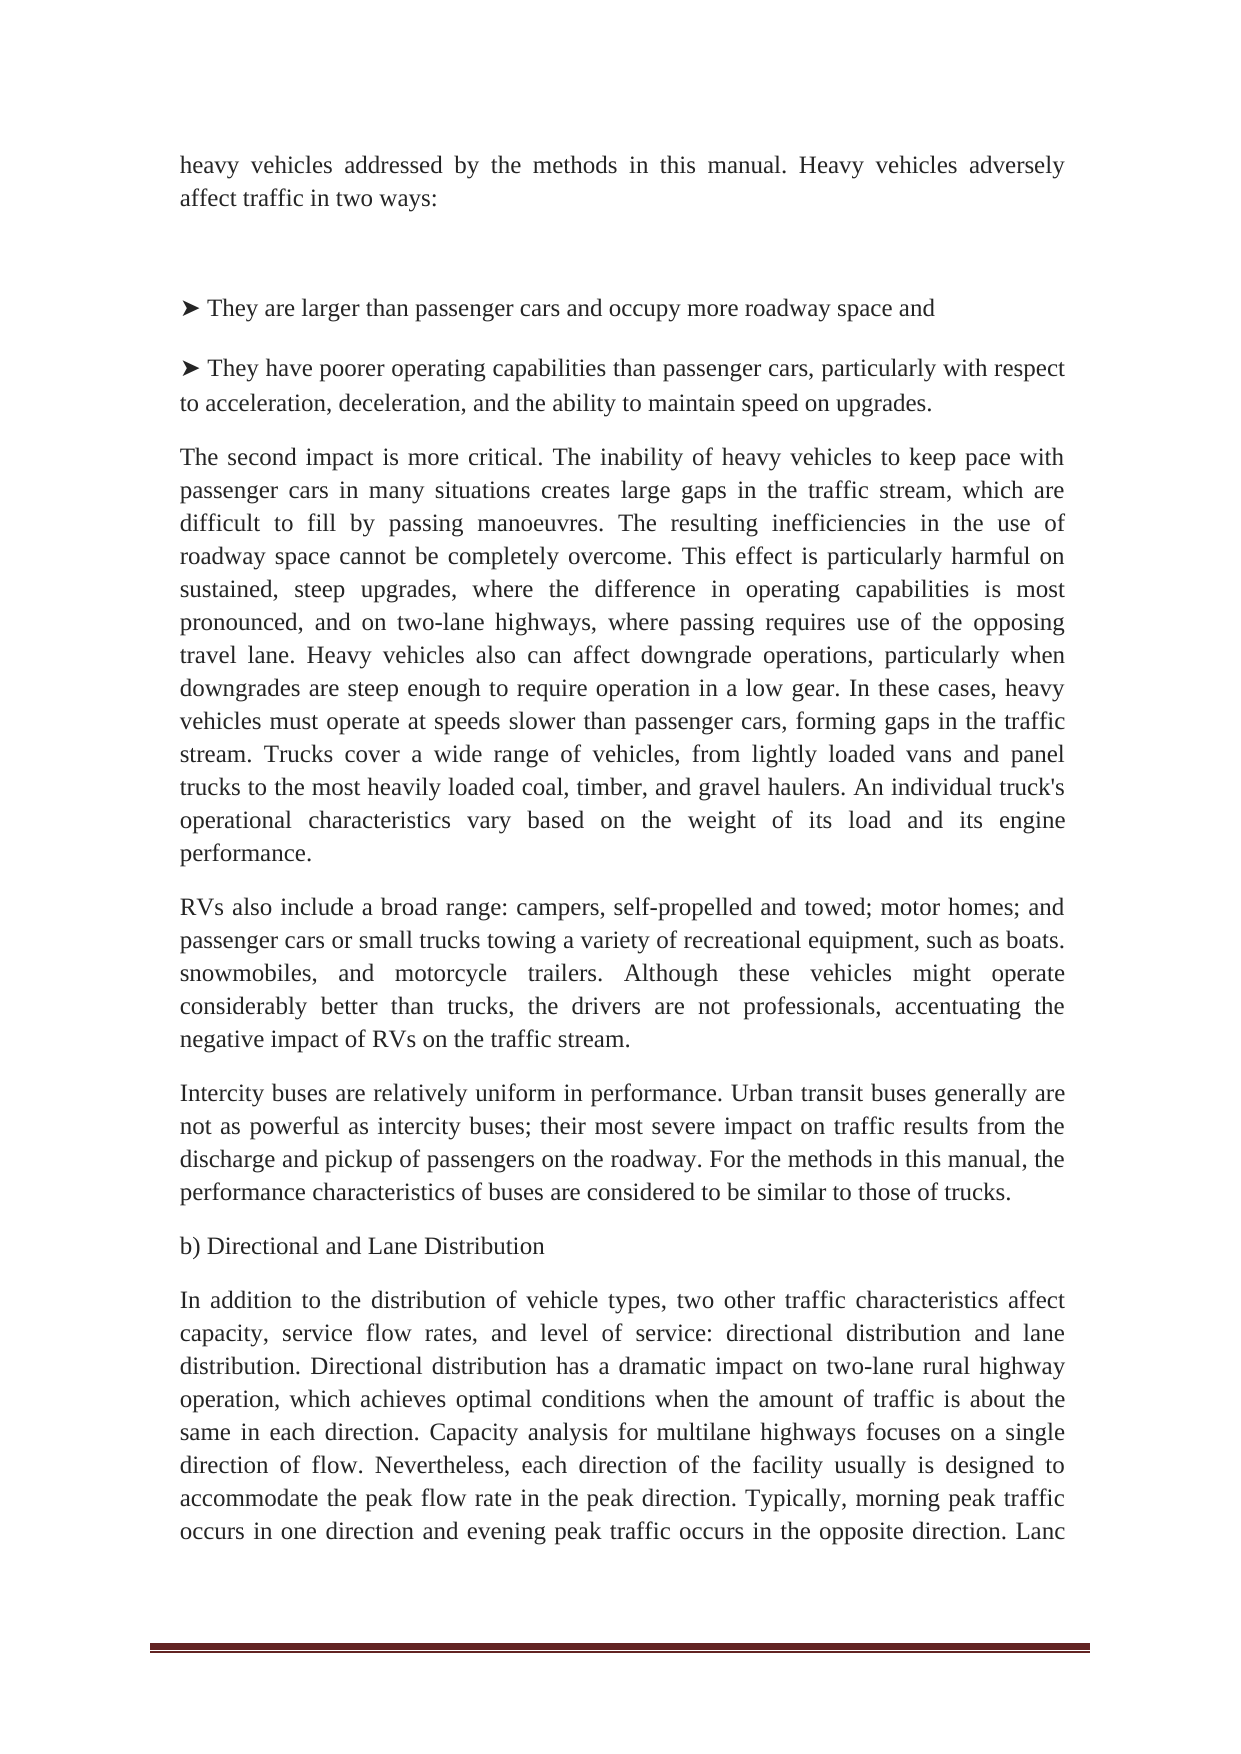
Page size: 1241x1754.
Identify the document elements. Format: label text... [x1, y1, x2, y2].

text The second impact is more critical. The inability of heavy vehicles to keep pace with passenger cars in many situations creates large gaps in the traffic stream, which are difficult to fill by passing manoeuvres. The resulting inefficiencies in the use of roadway space cannot be completely overcome. This effect is particularly harmful on sustained, steep upgrades, where the difference in operating capabilities is most pronounced, and on two-lane highways, where passing requires use of the opposing travel lane. Heavy vehicles also can affect downgrade operations, particularly when downgrades are steep enough to require operation in a low gear. In these cases, heavy vehicles must operate at speeds slower than passenger cars, forming gaps in the traffic stream. Trucks cover a wide range of vehicles, from lightly loaded vans and panel trucks to the most heavily loaded coal, timber, and gravel haulers. An individual truck's operational characteristics vary based on the weight of its load and its engine performance. [179, 442, 1066, 867]
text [179, 1285, 1066, 1545]
text b) Directional and Lane Distribution [179, 1231, 1066, 1260]
text ➤ They are larger than passenger cars and occupy more roadway space and [179, 290, 1066, 324]
text Intercity buses are relatively uniform in performance. Urban transit buses generally are not as powerful as intercity buses; their most severe impact on traffic results from the discharge and pickup of passengers on the roadway. For the methods in this manual, the performance characteristics of buses are considered to be similar to those of trucks. [179, 1078, 1066, 1206]
text RVs also include a broad range: campers, self-propelled and towed; motor homes; and passenger cars or small trucks towing a variety of recreational equipment, such as boats. snowmobiles, and motorcycle trailers. Although these vehicles might operate considerably better than trucks, the drivers are not professionals, accentuating the negative impact of RVs on the traffic stream. [179, 892, 1066, 1053]
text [179, 150, 1066, 212]
text ➤ They have poorer operating capabilities than passenger cars, particularly with respect to acceleration, deceleration, and the ability to maintain speed on upgrades. [179, 350, 1066, 417]
